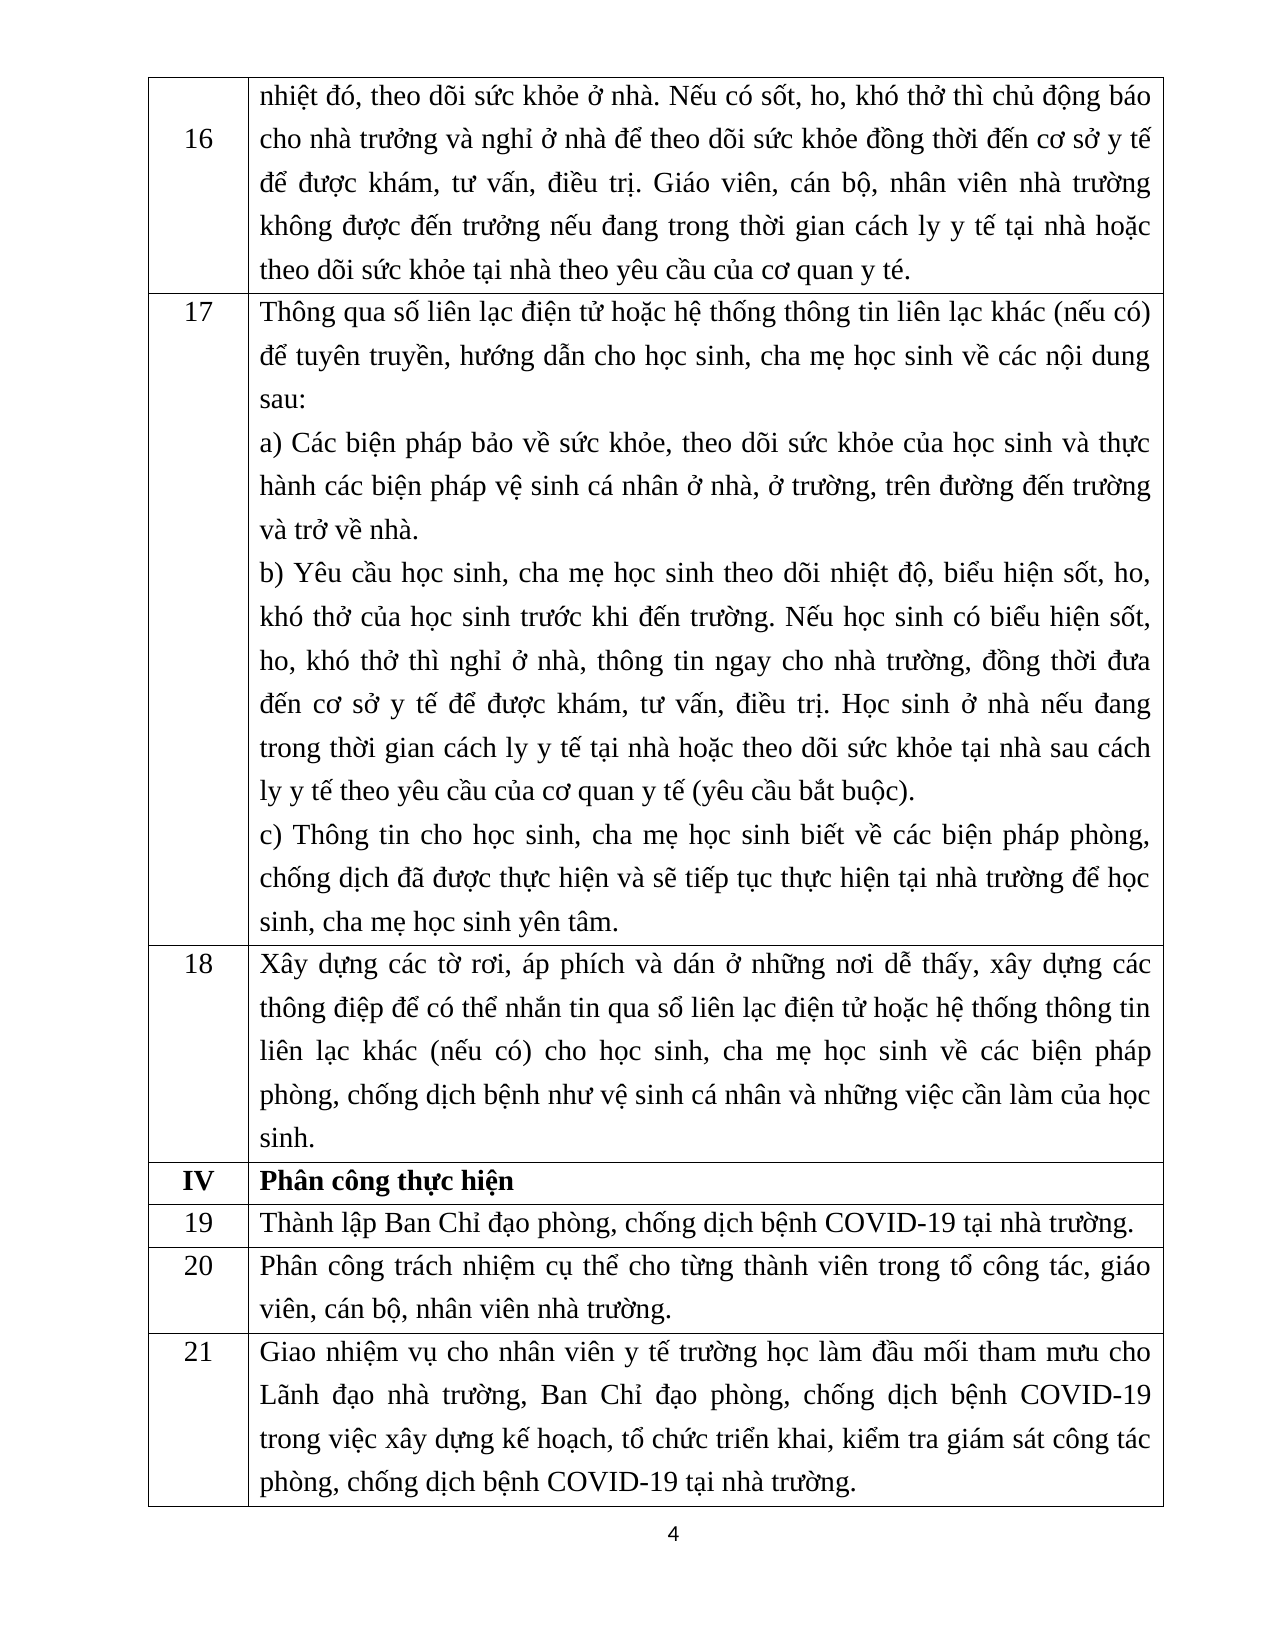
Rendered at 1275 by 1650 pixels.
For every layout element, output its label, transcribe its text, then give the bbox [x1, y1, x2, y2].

table_cell Giao nhiệm vụ cho nhân viên y tế trường học làm đầu mối tham mưu cho Lãnh đạo nhà trường, Ban Chỉ đạo phòng, chống dịch bệnh COVID-19 trong việc xây dựng kế hoạch, tổ chức triển khai, kiểm tra giám sát công tác phòng, chống dịch bệnh COVID-19 tại nhà trường. [249, 1334, 1163, 1506]
table_cell IV [149, 1163, 248, 1204]
table_cell 16 [149, 78, 248, 293]
table_cell 17 [149, 294, 248, 945]
table_cell 21 [149, 1334, 248, 1506]
table_cell 20 [149, 1248, 248, 1333]
table_cell Thành lập Ban Chỉ đạo phòng, chống dịch bệnh COVID-19 tại nhà trường. [249, 1205, 1163, 1247]
table_cell Phân công trách nhiệm cụ thể cho từng thành viên trong tổ công tác, giáo viên, cán bộ, nhân viên nhà trường. [249, 1248, 1163, 1333]
table_cell Xây dựng các tờ rơi, áp phích và dán ở những nơi dễ thấy, xây dựng các thông điệp để có thể nhắn tin qua sổ liên lạc điện tử hoặc hệ thống thông tin liên lạc khác (nếu có) cho học sinh, cha mẹ học sinh về các biện pháp phòng, chống dịch bệnh như vệ sinh cá nhân và những việc cần làm của học sinh. [249, 946, 1163, 1162]
table_cell Phân công thực hiện [249, 1163, 1163, 1204]
table_cell 18 [149, 946, 248, 1162]
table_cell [249, 78, 1163, 293]
table_cell Thông qua số liên lạc điện tử hoặc hệ thống thông tin liên lạc khác (nếu có) để tuyên truyền, hướng dẫn cho học sinh, cha mẹ học sinh về các nội dung sau: a) Các biện pháp bảo về sức khỏe, theo dõi sức khỏe của học sinh và thực hành các biện pháp vệ sinh cá nhân ở nhà, ở trường, trên đường đến trường và trở về nhà. b) Yêu cầu học sinh, cha mẹ học sinh theo dõi nhiệt độ, biểu hiện sốt, ho, khó thở của học sinh trước khi đến trường. Nếu học sinh có biểu hiện sốt, ho, khó thở thì nghỉ ở nhà, thông tin ngay cho nhà trường, đồng thời đưa đến cơ sở y tế để được khám, tư vấn, điều trị. Học sinh ở nhà nếu đang trong thời gian cách ly y tế tại nhà hoặc theo dõi sức khỏe tại nhà sau cách ly y tế theo yêu cầu của cơ quan y tế (yêu cầu bắt buộc). c) Thông tin cho học sinh, cha mẹ học sinh biết về các biện pháp phòng, chống dịch đã được thực hiện và sẽ tiếp tục thực hiện tại nhà trường để học sinh, cha mẹ học sinh yên tâm. [249, 294, 1163, 945]
table_cell 19 [149, 1205, 248, 1247]
